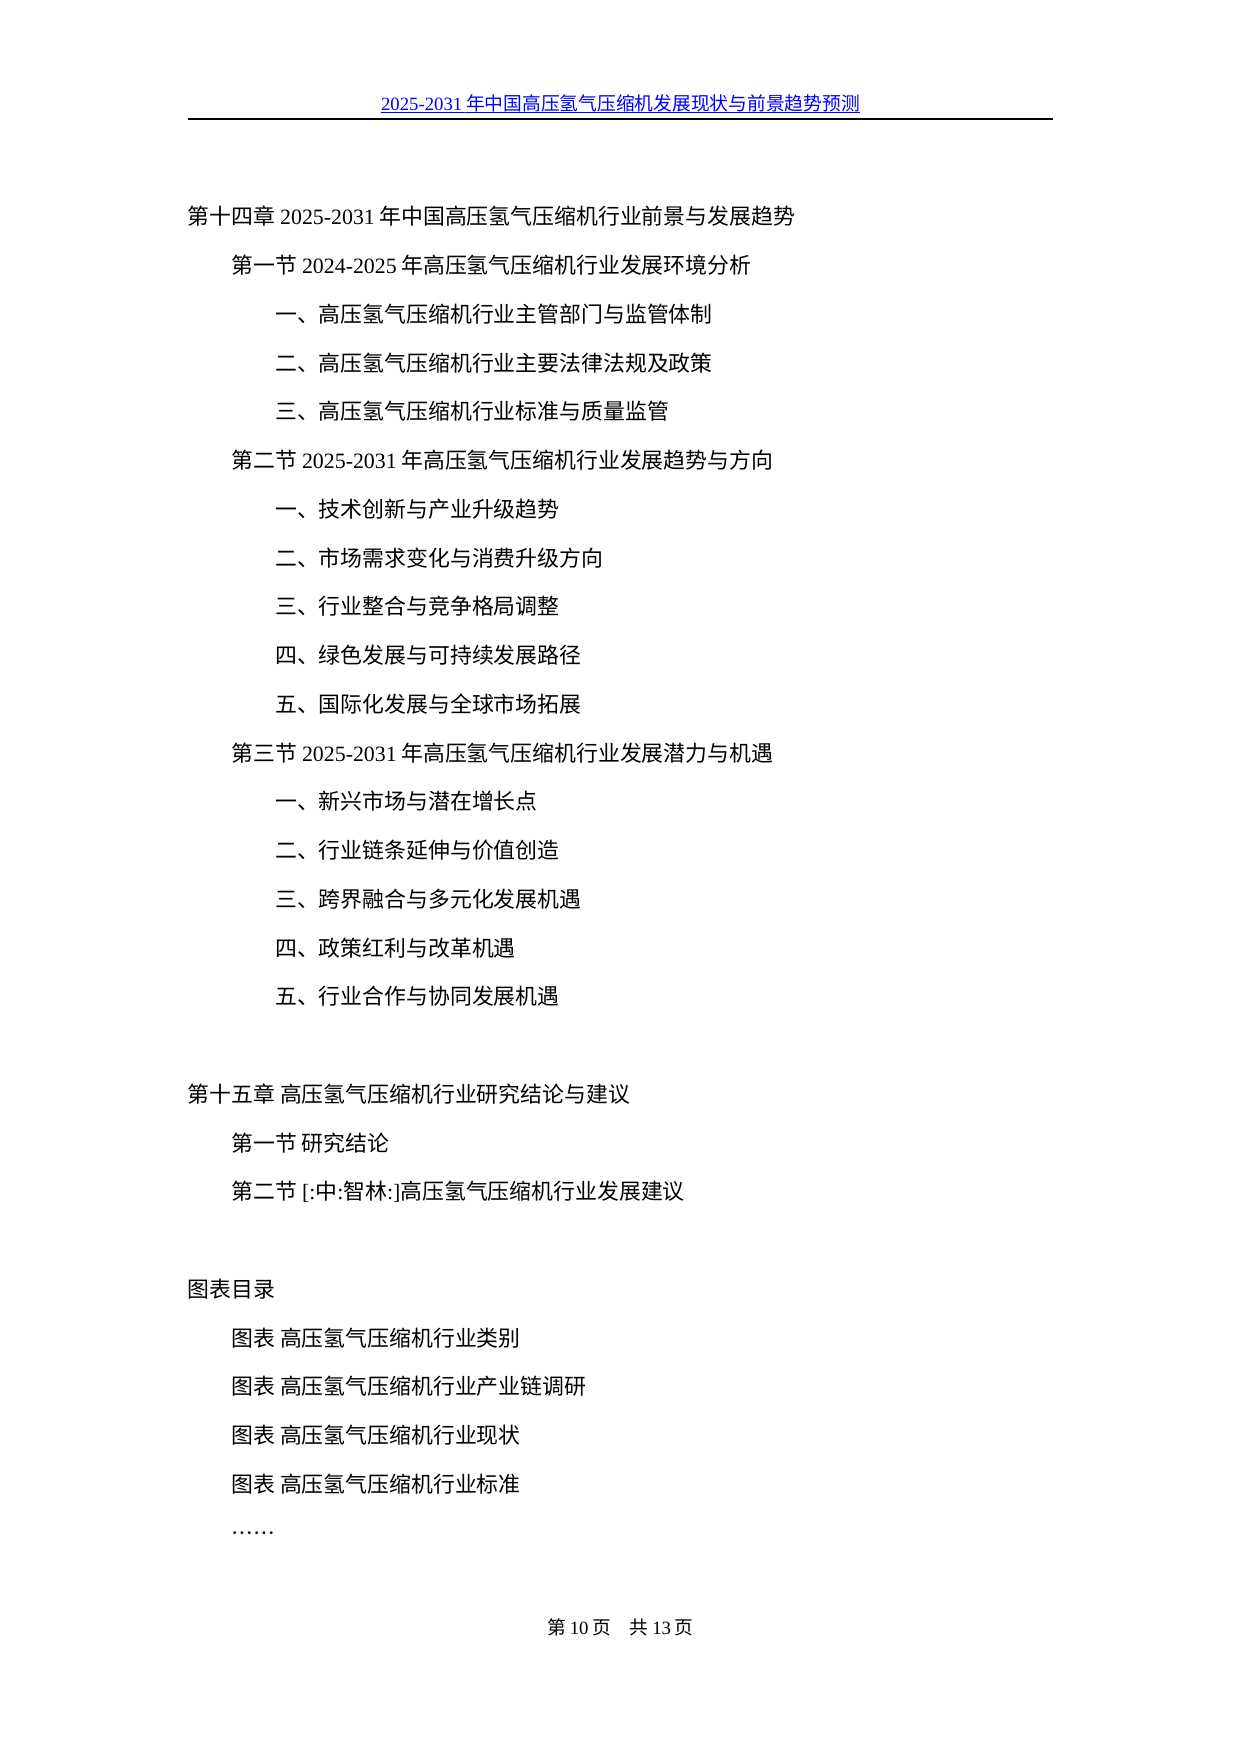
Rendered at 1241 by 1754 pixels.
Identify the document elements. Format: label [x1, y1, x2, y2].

text [187, 150, 1053, 1548]
